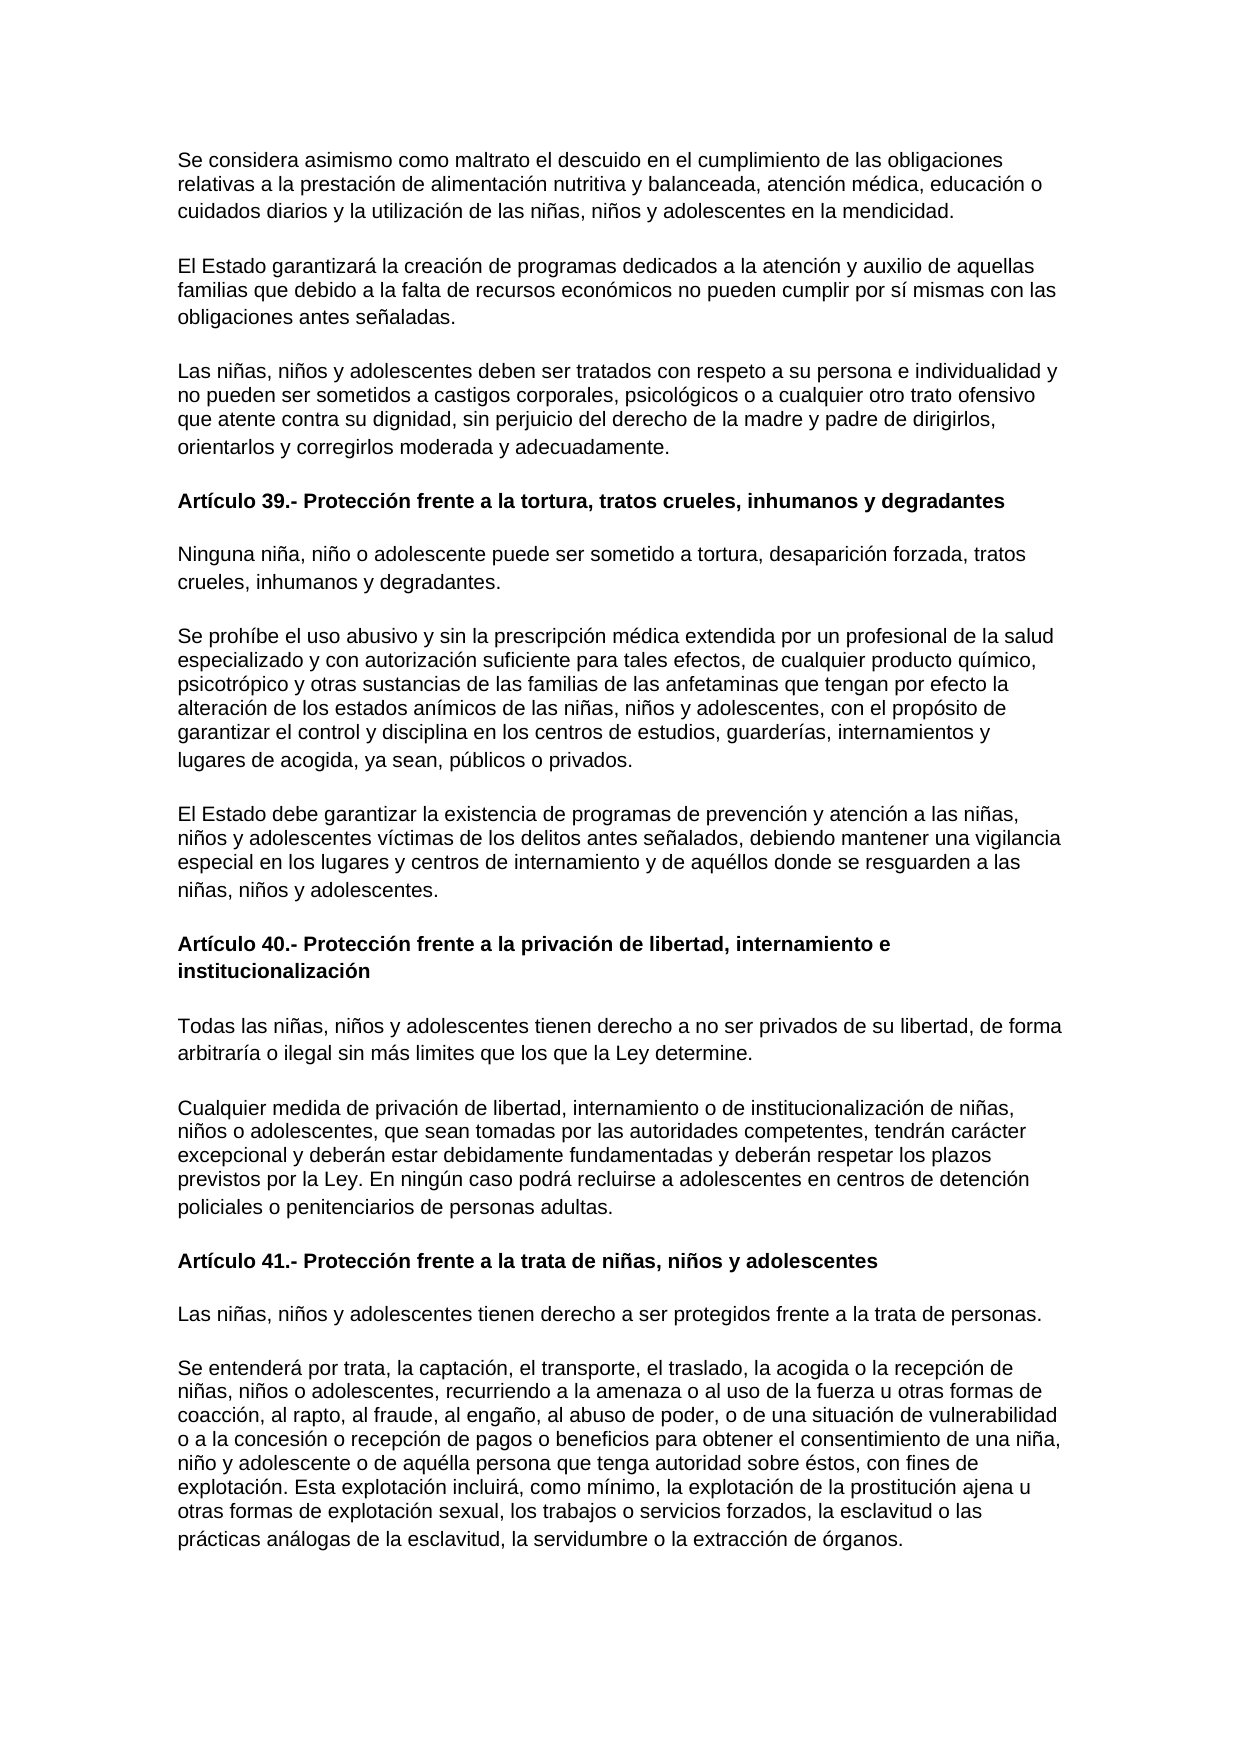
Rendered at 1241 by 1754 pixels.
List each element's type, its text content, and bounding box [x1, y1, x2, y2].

text Las niñas, niños y adolescentes tienen derecho a ser protegidos frente a la trata de personas. [177, 1302, 1063, 1326]
text Las niñas, niños y adolescentes deben ser tratados con respeto a su persona e individualidad y no pueden ser sometidos a castigos corporales, psicológicos o a cualquier otro trato ofensivo que atente contra su dignidad, sin perjuicio del derecho de la madre y padre de dirigirlos, orientarlos y corregirlos moderada y adecuadamente. [177, 359, 1063, 460]
text Se prohíbe el uso abusivo y sin la prescripción médica extendida por un profesional de la salud especializado y con autorización suficiente para tales efectos, de cualquier producto químico, psicotrópico y otras sustancias de las familias de las anfetaminas que tengan por efecto la alteración de los estados anímicos de las niñas, niños y adolescentes, con el propósito de garantizar el control y disciplina en los centros de estudios, guarderías, internamientos y lugares de acogida, ya sean, públicos o privados. [177, 624, 1063, 773]
text Artículo 41.- Protección frente a la trata de niñas, niños y adolescentes [177, 1249, 1063, 1273]
text Cualquier medida de privación de libertad, internamiento o de institucionalización de niñas, niños o adolescentes, que sean tomadas por las autoridades competentes, tendrán carácter excepcional y deberán estar debidamente fundamentadas y deberán respetar los plazos previstos por la Ley. En ningún caso podrá recluirse a adolescentes en centros de detención policiales o penitenciarios de personas adultas. [177, 1095, 1063, 1220]
text Ninguna niña, niño o adolescente puede ser sometido a tortura, desaparición forzada, tratos crueles, inhumanos y degradantes. [177, 542, 1063, 595]
text El Estado debe garantizar la existencia de programas de prevención y atención a las niñas, niños y adolescentes víctimas de los delitos antes señalados, debiendo mantener una vigilancia especial en los lugares y centros de internamiento y de aquéllos donde se resguarden a las niñas, niños y adolescentes. [177, 802, 1063, 902]
text Todas las niñas, niños y adolescentes tienen derecho a no ser privados de su libertad, de forma arbitraría o ilegal sin más limites que los que la Ley determine. [177, 1013, 1063, 1066]
text Se entenderá por trata, la captación, el transporte, el traslado, la acogida o la recepción de niñas, niños o adolescentes, recurriendo a la amenaza o al uso de la fuerza u otras formas de coacción, al rapto, al fraude, al engaño, al abuso de poder, o de una situación de vulnerabilidad o a la concesión o recepción de pagos o beneficios para obtener el consentimiento de una niña, niño y adolescente o de aquélla persona que tenga autoridad sobre éstos, con fines de explotación. Esta explotación incluirá, como mínimo, la explotación de la prostitución ajena u otras formas de explotación sexual, los trabajos o servicios forzados, la esclavitud o las prácticas análogas de la esclavitud, la servidumbre o la extracción de órganos. [177, 1355, 1063, 1552]
text Artículo 39.- Protección frente a la tortura, tratos crueles, inhumanos y degradantes [177, 489, 1063, 513]
text El Estado garantizará la creación de programas dedicados a la atención y auxilio de aquellas familias que debido a la falta de recursos económicos no pueden cumplir por sí mismas con las obligaciones antes señaladas. [177, 253, 1063, 330]
text Se considera asimismo como maltrato el descuido en el cumplimiento de las obligaciones relativas a la prestación de alimentación nutritiva y balanceada, atención médica, educación o cuidados diarios y la utilización de las niñas, niños y adolescentes en la mendicidad. [177, 148, 1063, 224]
text Artículo 40.- Protección frente a la privación de libertad, internamiento e institucionalización [177, 932, 1063, 984]
